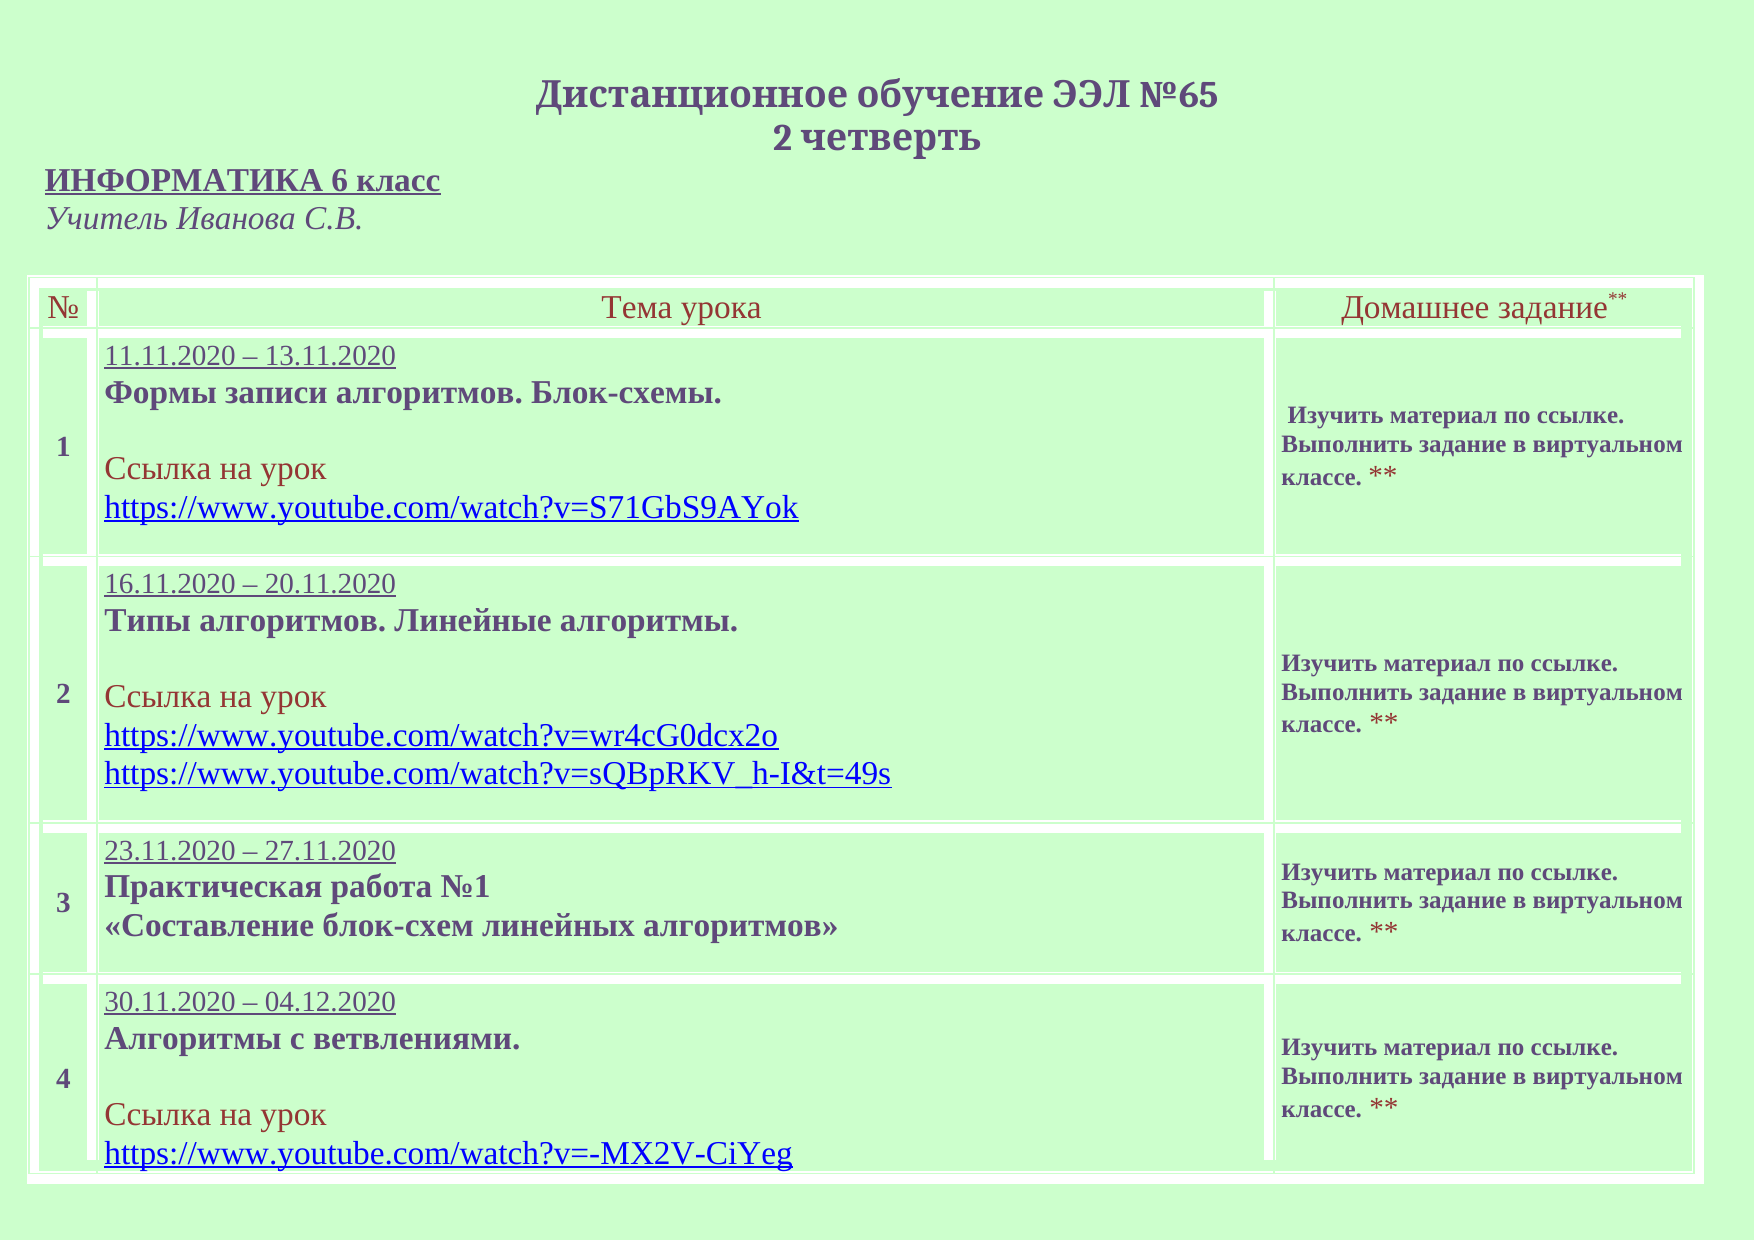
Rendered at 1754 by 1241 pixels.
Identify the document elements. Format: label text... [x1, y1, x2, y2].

table_cell 2 [33, 554, 93, 820]
text Учитель Иванова С.В. [44, 198, 1709, 237]
table_cell 23.11.2020 – 27.11.2020 Практическая работа №1 «Составление блок-схем линейных алгоритмов» [99, 833, 1264, 972]
table_cell 4 [33, 972, 93, 1171]
text ИНФОРМАТИКА 6 класс [44, 160, 1709, 198]
table_cell 16.11.2020 – 20.11.2020 Типы алгоритмов. Линейные алгоритмы. Ссылка на урок https://www.youtube.com/watch?v=wr4cG0dcx2o https://www.youtube.com/watch?v=sQBpRKV_h-I&t=49s [99, 566, 1264, 820]
table_header Тема урока [93, 277, 1270, 326]
table_cell 1 [33, 326, 93, 554]
table_cell Изучить материал по ссылке. Выполнить задание в виртуальном классе. ** [1270, 554, 1695, 820]
table_header Домашнее задание** [1270, 277, 1695, 326]
table_cell Изучить материал по ссылке. Выполнить задание в виртуальном классе. ** [1270, 820, 1695, 972]
table_cell 11.11.2020 – 13.11.2020 Формы записи алгоритмов. Блок-схемы. Ссылка на урок https://www.youtube.com/watch?v=S71GbS9AYok [99, 338, 1264, 554]
table_cell Изучить материал по ссылке. Выполнить задание в виртуальном классе. ** [1270, 326, 1695, 554]
table_cell Изучить материал по ссылке. Выполнить задание в виртуальном классе. ** [1270, 972, 1695, 1171]
table_header № [39, 288, 93, 326]
table_cell 3 [33, 820, 93, 972]
table_cell 30.11.2020 – 04.12.2020 Алгоритмы с ветвлениями. Ссылка на урок https://www.youtube.com/watch?v=-MX2V-CiYeg [93, 972, 1270, 1171]
